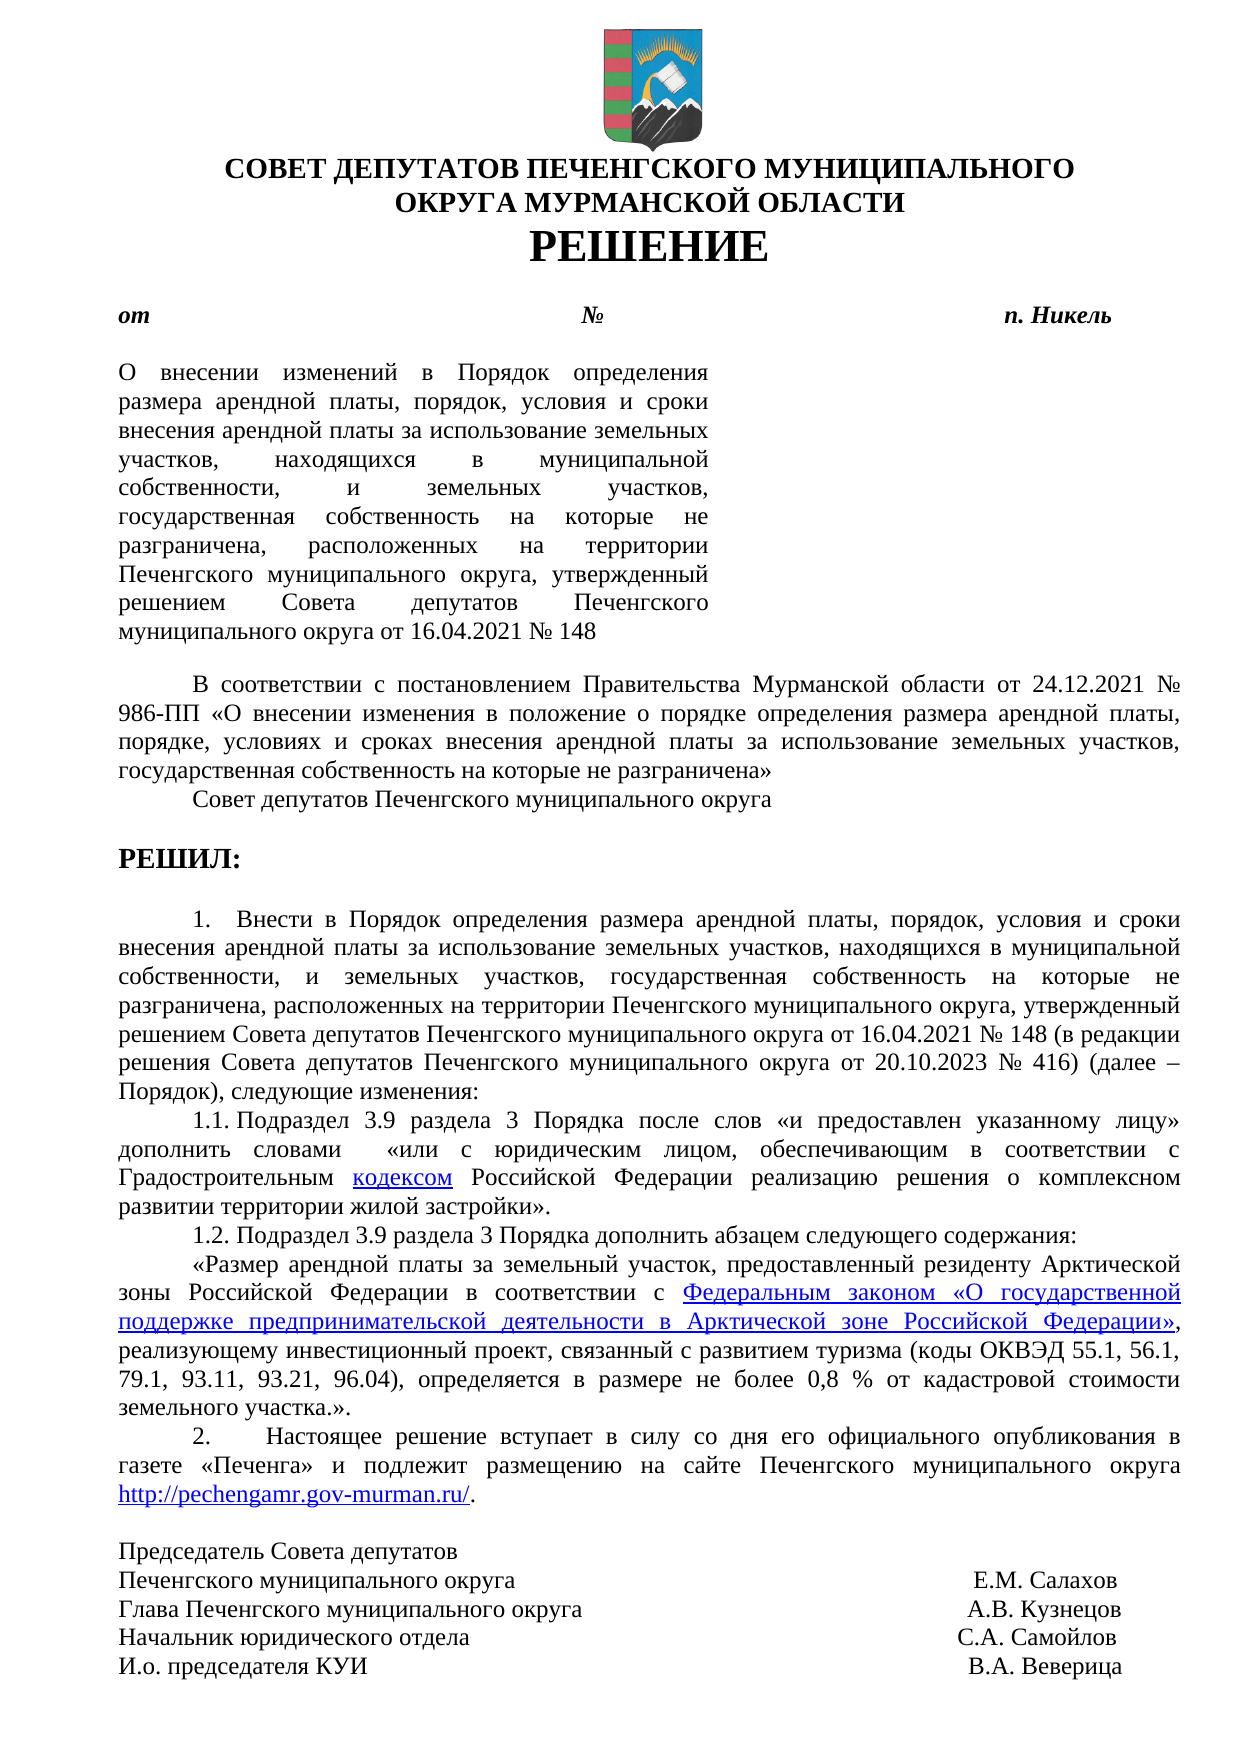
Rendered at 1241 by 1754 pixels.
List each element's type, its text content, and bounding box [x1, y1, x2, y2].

text Глава Печенгского муниципального округа А.В. Кузнецов [118, 1594, 1181, 1622]
text от № п. Никель [118, 300, 1181, 329]
list Внести в Порядок определения размера арендной платы, порядок, условия и сроки внесения арендной платы за использование земельных участков, находящихся в муниципальной собственности, и земельных участков, государственная собственность на которые не разграничена, расположенных на территории Печенгского муниципального округа, утвержденный решением Совета депутатов Печенгского муниципального округа от 16.04.2021 № 148 (в редакции решения Совета депутатов Печенгского муниципального округа от 20.10.2023 № 416) (далее – Порядок), следующие изменения: [118, 904, 1181, 1105]
text ОКРУГА МУРМАНСКОЙ ОБЛАСТИ [118, 185, 1181, 218]
text Печенгского муниципального округа Е.М. Салахов [118, 1565, 1181, 1594]
text Начальник юридического отдела С.А. Самойлов [118, 1622, 1181, 1651]
list Подраздел 3.9 раздела 3 Порядка дополнить абзацем следующего содержания: [118, 1220, 1181, 1249]
picture [602, 29, 703, 152]
text РЕШИЛ: [118, 841, 1181, 875]
text Председатель Совета депутатов [118, 1536, 1181, 1565]
text О внесении изменений в Порядок определения размера арендной платы, порядок, условия и сроки внесения арендной платы за использование земельных участков, находящихся в муниципальной собственности, и земельных участков, государственная собственность на которые не разграничена, расположенных на территории Печенгского муниципального округа, утвержденный решением Совета депутатов Печенгского муниципального округа от 16.04.2021 № 148 [118, 357, 709, 645]
title Настоящее решение вступает в силу со дня его официального опубликования в газете «Печенга» и подлежит размещению на сайте Печенгского муниципального округа http://pechengamr.gov-murman.ru/. [118, 1421, 1181, 1507]
text И.о. председателя КУИ В.А. Веверица [118, 1651, 1181, 1680]
text Совет депутатов Печенгского муниципального округа [118, 784, 1181, 813]
text СОВЕТ ДЕПУТАТОВ ПЕЧЕНГСКОГО МУНИЦИПАЛЬНОГО [118, 151, 1181, 185]
text В соответствии с постановлением Правительства Мурманской области от 24.12.2021 № 986-ПП «О внесении изменения в положение о порядке определения размера арендной платы, порядке, условиях и сроках внесения арендной платы за использование земельных участков, государственная собственность на которые не разграничена» [118, 669, 1181, 784]
text «Размер арендной платы за земельный участок, предоставленный резиденту Арктической зоны Российской Федерации в соответствии с Федеральным законом «О государственной поддержке предпринимательской деятельности в Арктической зоне Российской Федерации», реализующему инвестиционный проект, связанный с развитием туризма (коды ОКВЭД 55.1, 56.1, 79.1, 93.11, 93.21, 96.04), определяется в размере не более 0,8 % от кадастровой стоимости земельного участка.». [118, 1249, 1181, 1421]
text РЕШЕНИЕ [118, 218, 1181, 271]
list Подраздел 3.9 раздела 3 Порядка после слов «и предоставлен указанному лицу» дополнить словами «или с юридическим лицом, обеспечивающим в соответствии с Градостроительным кодексом Российской Федерации реализацию решения о комплексном развитии территории жилой застройки». [118, 1105, 1181, 1220]
